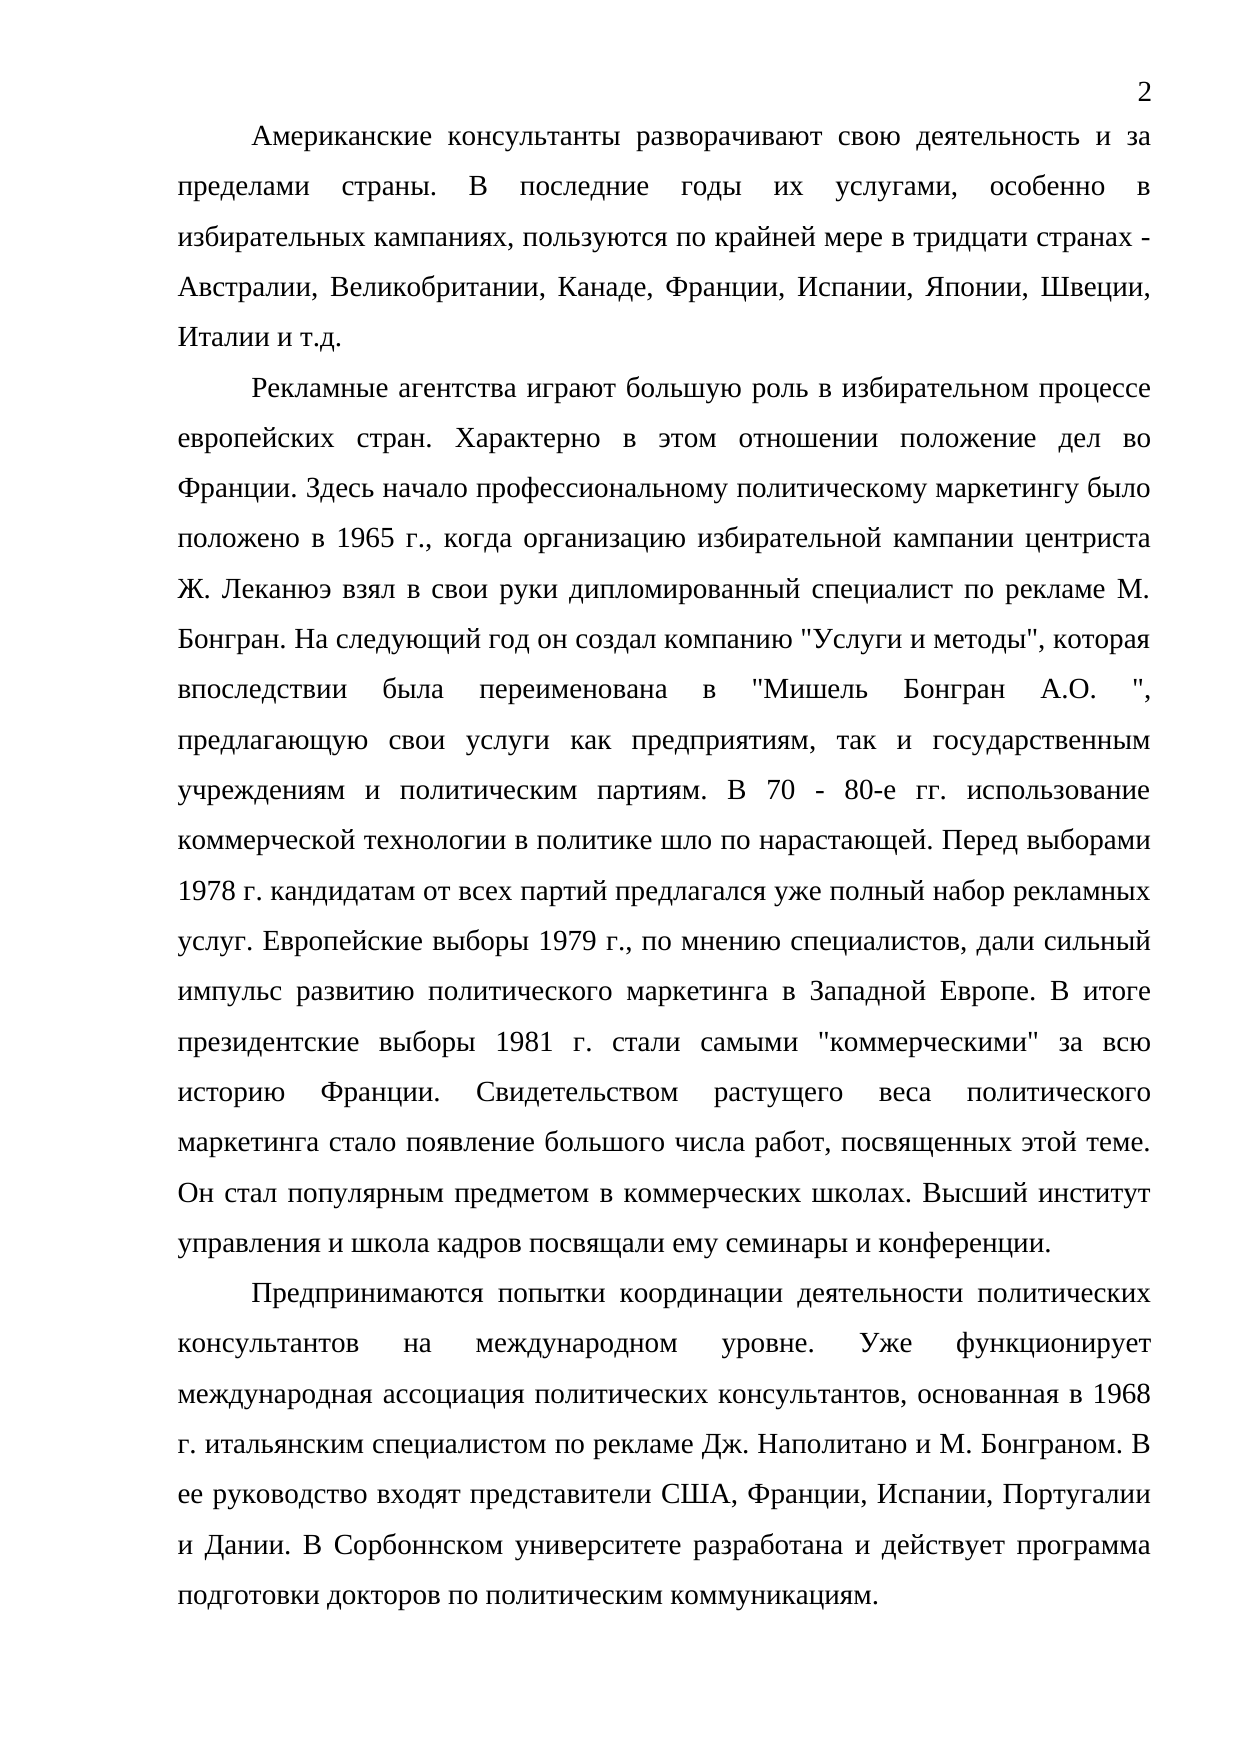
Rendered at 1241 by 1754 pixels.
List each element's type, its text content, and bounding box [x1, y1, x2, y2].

text Американские консультанты разворачивают свою деятельность и за пределами страны. В последние годы их услугами, особенно в избирательных кампаниях, пользуются по крайней мере в тридцати странах - Австралии, Великобритании, Канаде, Франции, Испании, Японии, Швеции, Италии и т.д. [177, 118, 1152, 353]
text Рекламные агентства играют большую роль в избирательном процессе европейских стран. Характерно в этом отношении положение дел во Франции. Здесь начало профессиональному политическому маркетингу было положено в 1965 г., когда организацию избирательной кампании центриста Ж. Леканюэ взял в свои руки дипломированный специалист по рекламе М. Бонгран. На следующий год он создал компанию "Услуги и методы", которая впоследствии была переименована в "Мишель Бонгран А.О. ", предлагающую свои услуги как предприятиям, так и государственным учреждениям и политическим партиям. В 70 - 80-е гг. использование коммерческой технологии в политике шло по нарастающей. Перед выборами 1978 г. кандидатам от всех партий предлагался уже полный набор рекламных услуг. Европейские выборы 1979 г., по мнению специалистов, дали сильный импульс развитию политического маркетинга в Западной Европе. В итоге президентские выборы 1981 г. стали самыми "коммерческими" за всю историю Франции. Свидетельством растущего веса политического маркетинга стало появление большого числа работ, посвященных этой теме. Он стал популярным предметом в коммерческих школах. Высший институт управления и школа кадров посвящали ему семинары и конференции. [177, 370, 1152, 1258]
text Предпринимаются попытки координации деятельности политических консультантов на международном уровне. Уже функционирует международная ассоциация политических консультантов, основанная в 1968 г. итальянским специалистом по рекламе Дж. Наполитано и М. Бонграном. В ее руководство входят представители США, Франции, Испании, Португалии и Дании. В Сорбоннском университете разработана и действует программа подготовки докторов по политическим коммуникациям. [177, 1275, 1152, 1611]
